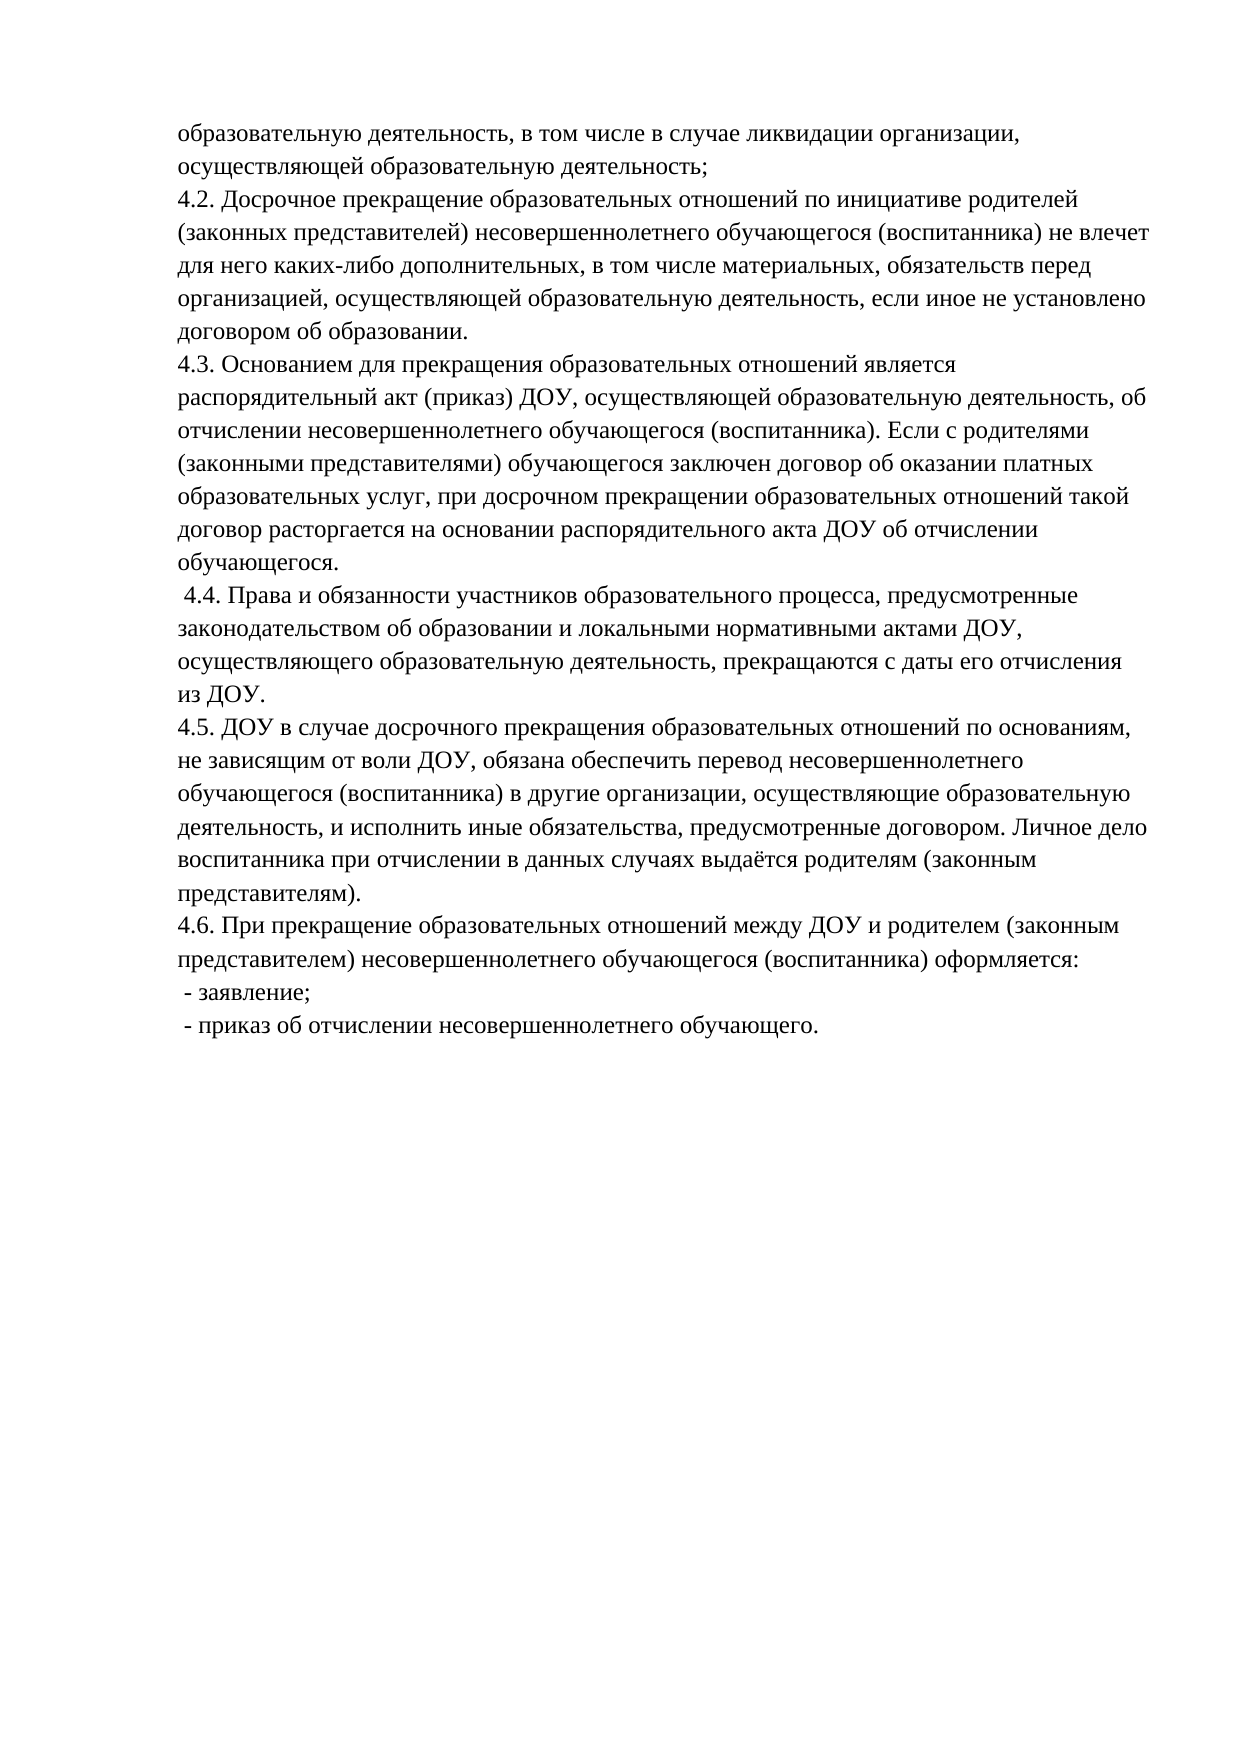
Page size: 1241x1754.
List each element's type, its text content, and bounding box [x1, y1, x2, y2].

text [177, 118, 1152, 180]
text 4.3. Основанием для прекращения образовательных отношений является распорядительный акт (приказ) ДОУ, осуществляющей образовательную деятельность, об отчислении несовершеннолетнего обучающегося (воспитанника). Если с родителями (законными представителями) обучающегося заключен договор об оказании платных образовательных услуг, при досрочном прекращении образовательных отношений такой договор расторгается на основании распорядительного акта ДОУ об отчислении обучающегося. [177, 349, 1152, 576]
text 4.6. При прекращение образовательных отношений между ДОУ и родителем (законным представителем) несовершеннолетнего обучающегося (воспитанника) оформляется: [177, 911, 1152, 972]
text 4.5. ДОУ в случае досрочного прекращения образовательных отношений по основаниям, не зависящим от воли ДОУ, обязана обеспечить перевод несовершеннолетнего обучающегося (воспитанника) в другие организации, осуществляющие образовательную деятельность, и исполнить иные обязательства, предусмотренные договором. Личное дело воспитанника при отчислении в данных случаях выдаётся родителям (законным представителям). [177, 712, 1152, 906]
text - приказ об отчислении несовершеннолетнего обучающего. [177, 1010, 1152, 1038]
text 4.2. Досрочное прекращение образовательных отношений по инициативе родителей (законных представителей) несовершеннолетнего обучающегося (воспитанника) не влечет для него каких-либо дополнительных, в том числе материальных, обязательств перед организацией, осуществляющей образовательную деятельность, если иное не установлено договором об образовании. [177, 184, 1152, 345]
text - заявление; [177, 977, 1152, 1005]
text 4.4. Права и обязанности участников образовательного процесса, предусмотренные законодательством об образовании и локальными нормативными актами ДОУ, осуществляющего образовательную деятельность, прекращаются с даты его отчисления из ДОУ. [177, 580, 1152, 708]
